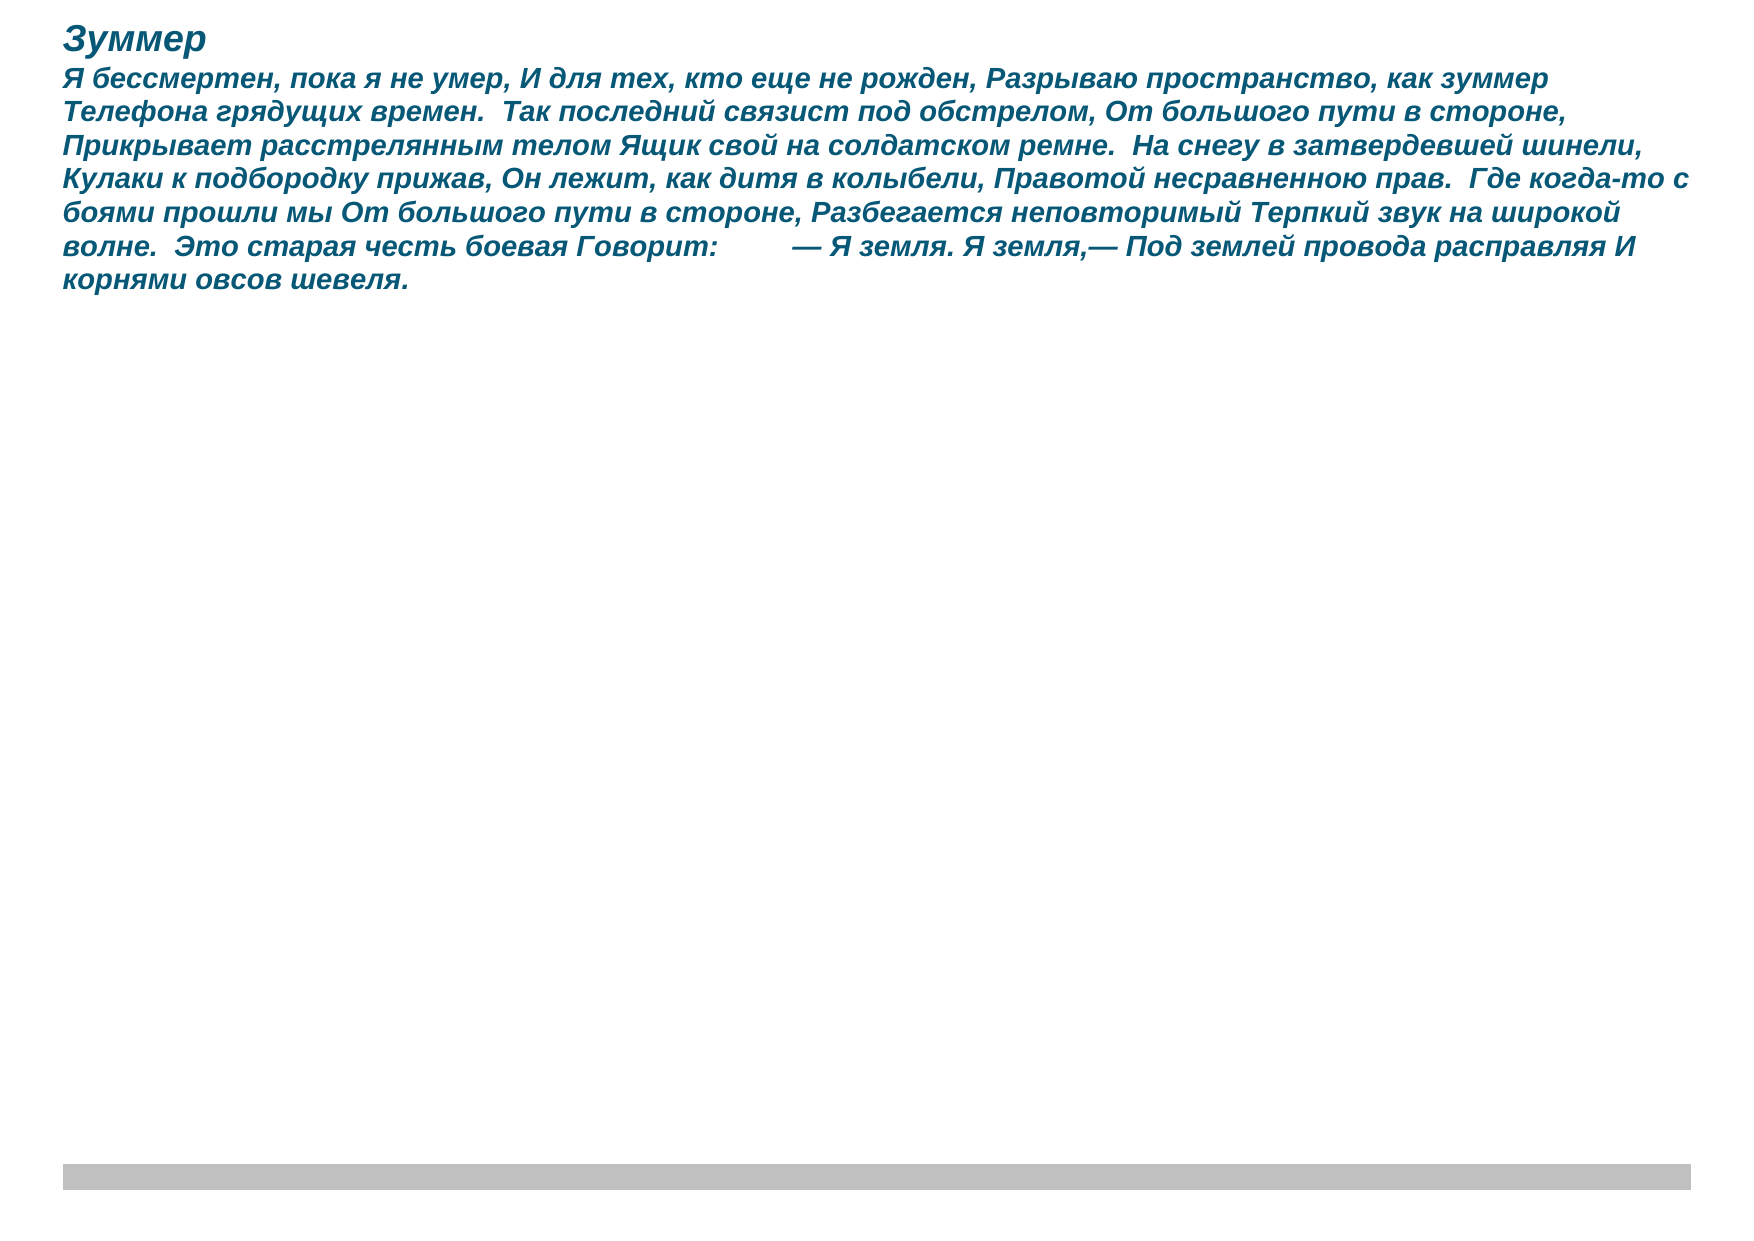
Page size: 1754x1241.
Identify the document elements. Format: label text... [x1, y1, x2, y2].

text Я бессмертен, пока я не умер, [62, 61, 1691, 296]
subtitle Зуммер [62, 17, 1691, 60]
